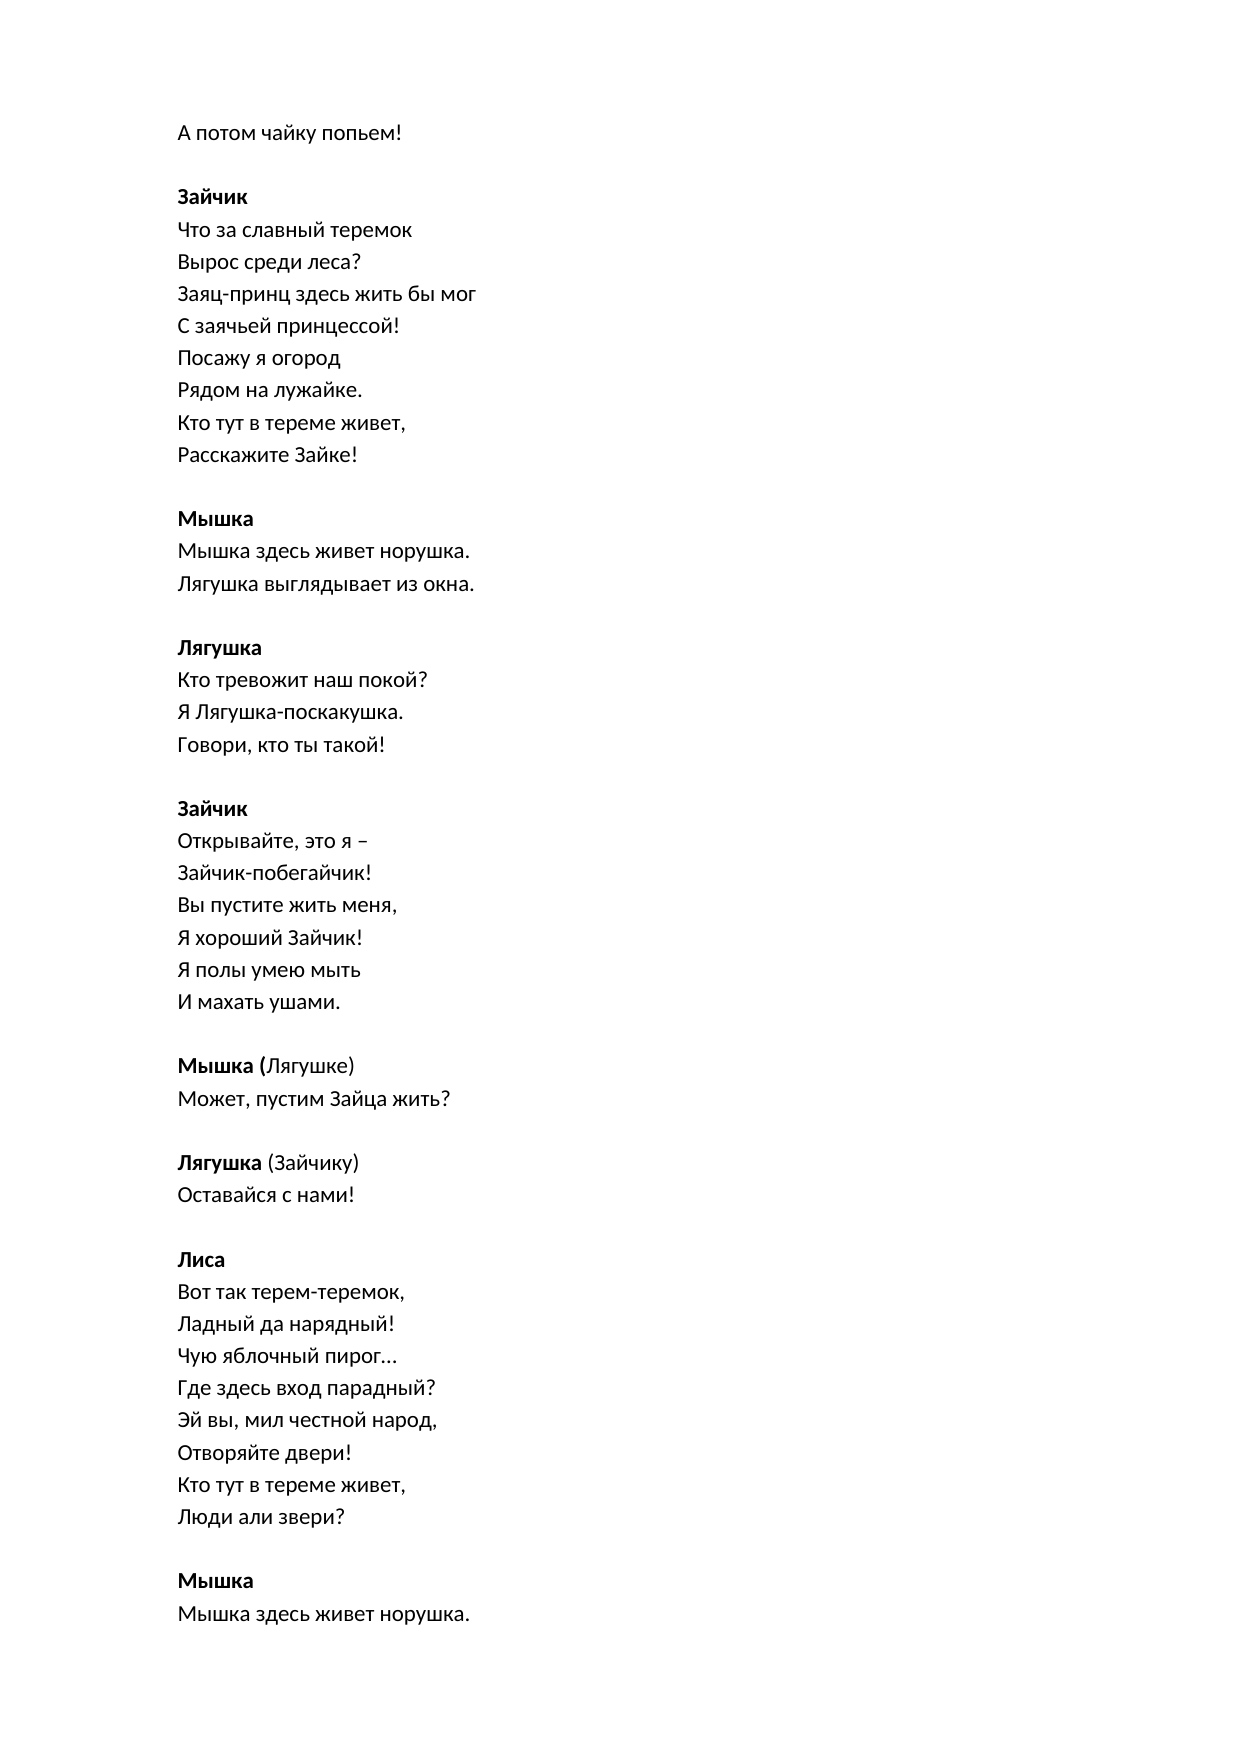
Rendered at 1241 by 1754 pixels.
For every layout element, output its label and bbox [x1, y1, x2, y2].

text [177, 118, 1152, 1627]
